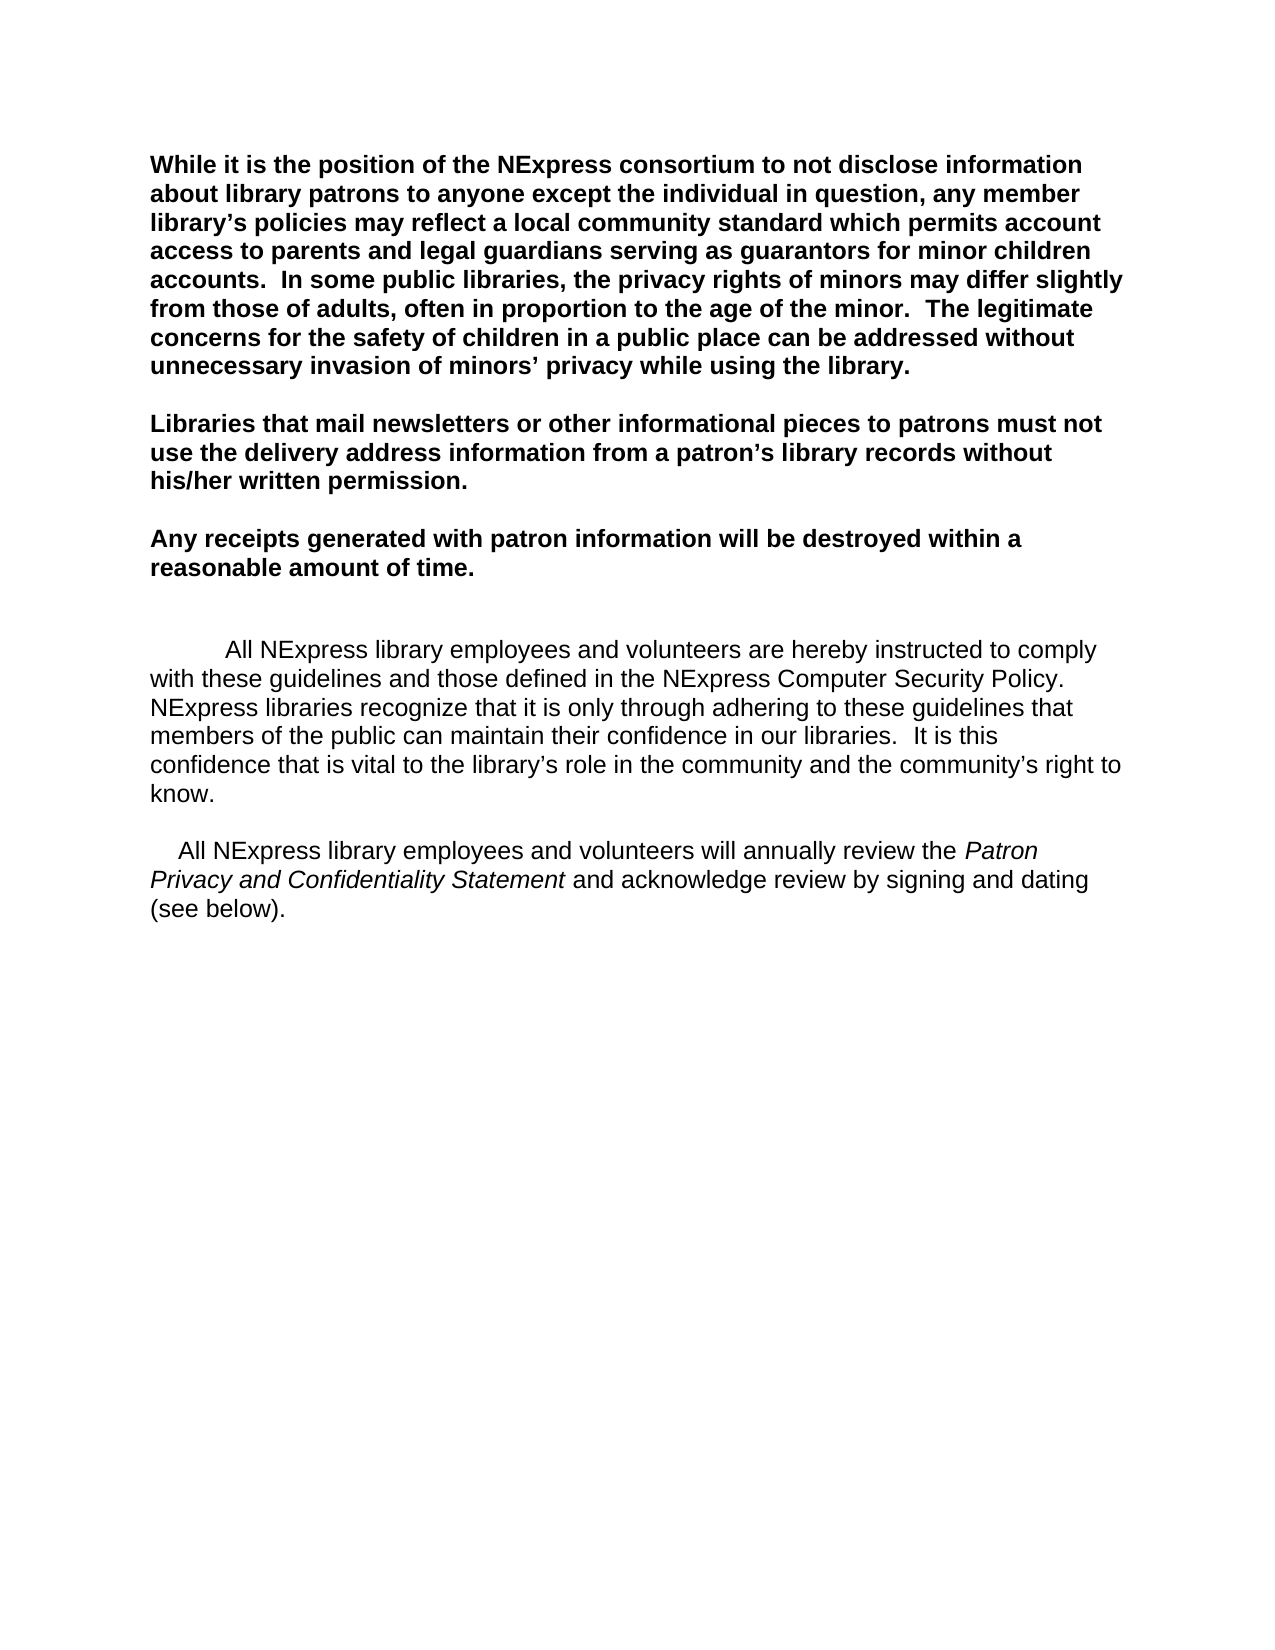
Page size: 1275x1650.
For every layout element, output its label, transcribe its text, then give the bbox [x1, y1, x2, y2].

text All NExpress library employees and volunteers will annually review the Patron Privacy and Confidentiality Statement and acknowledge review by signing and dating (see below). [150, 836, 1125, 922]
text While it is the position of the NExpress consortium to not disclose information about library patrons to anyone except the individual in question, any member library’s policies may reflect a local community standard which permits account access to parents and legal guardians serving as guarantors for minor children accounts. In some public libraries, the privacy rights of minors may differ slightly from those of adults, often in proportion to the age of the minor. The legitimate concerns for the safety of children in a public place can be addressed without unnecessary invasion of minors’ privacy while using the library. [150, 150, 1125, 380]
text Any receipts generated with patron information will be destroyed within a reasonable amount of time. [150, 524, 1125, 581]
text Libraries that mail newsletters or other informational pieces to patrons must not use the delivery address information from a patron’s library records without his/her written permission. [150, 409, 1125, 495]
text All NExpress library employees and volunteers are hereby instructed to comply with these guidelines and those defined in the NExpress Computer Security Policy. NExpress libraries recognize that it is only through adhering to these guidelines that members of the public can maintain their confidence in our libraries. It is this confidence that is vital to the library’s role in the community and the community’s right to know. [150, 635, 1125, 807]
